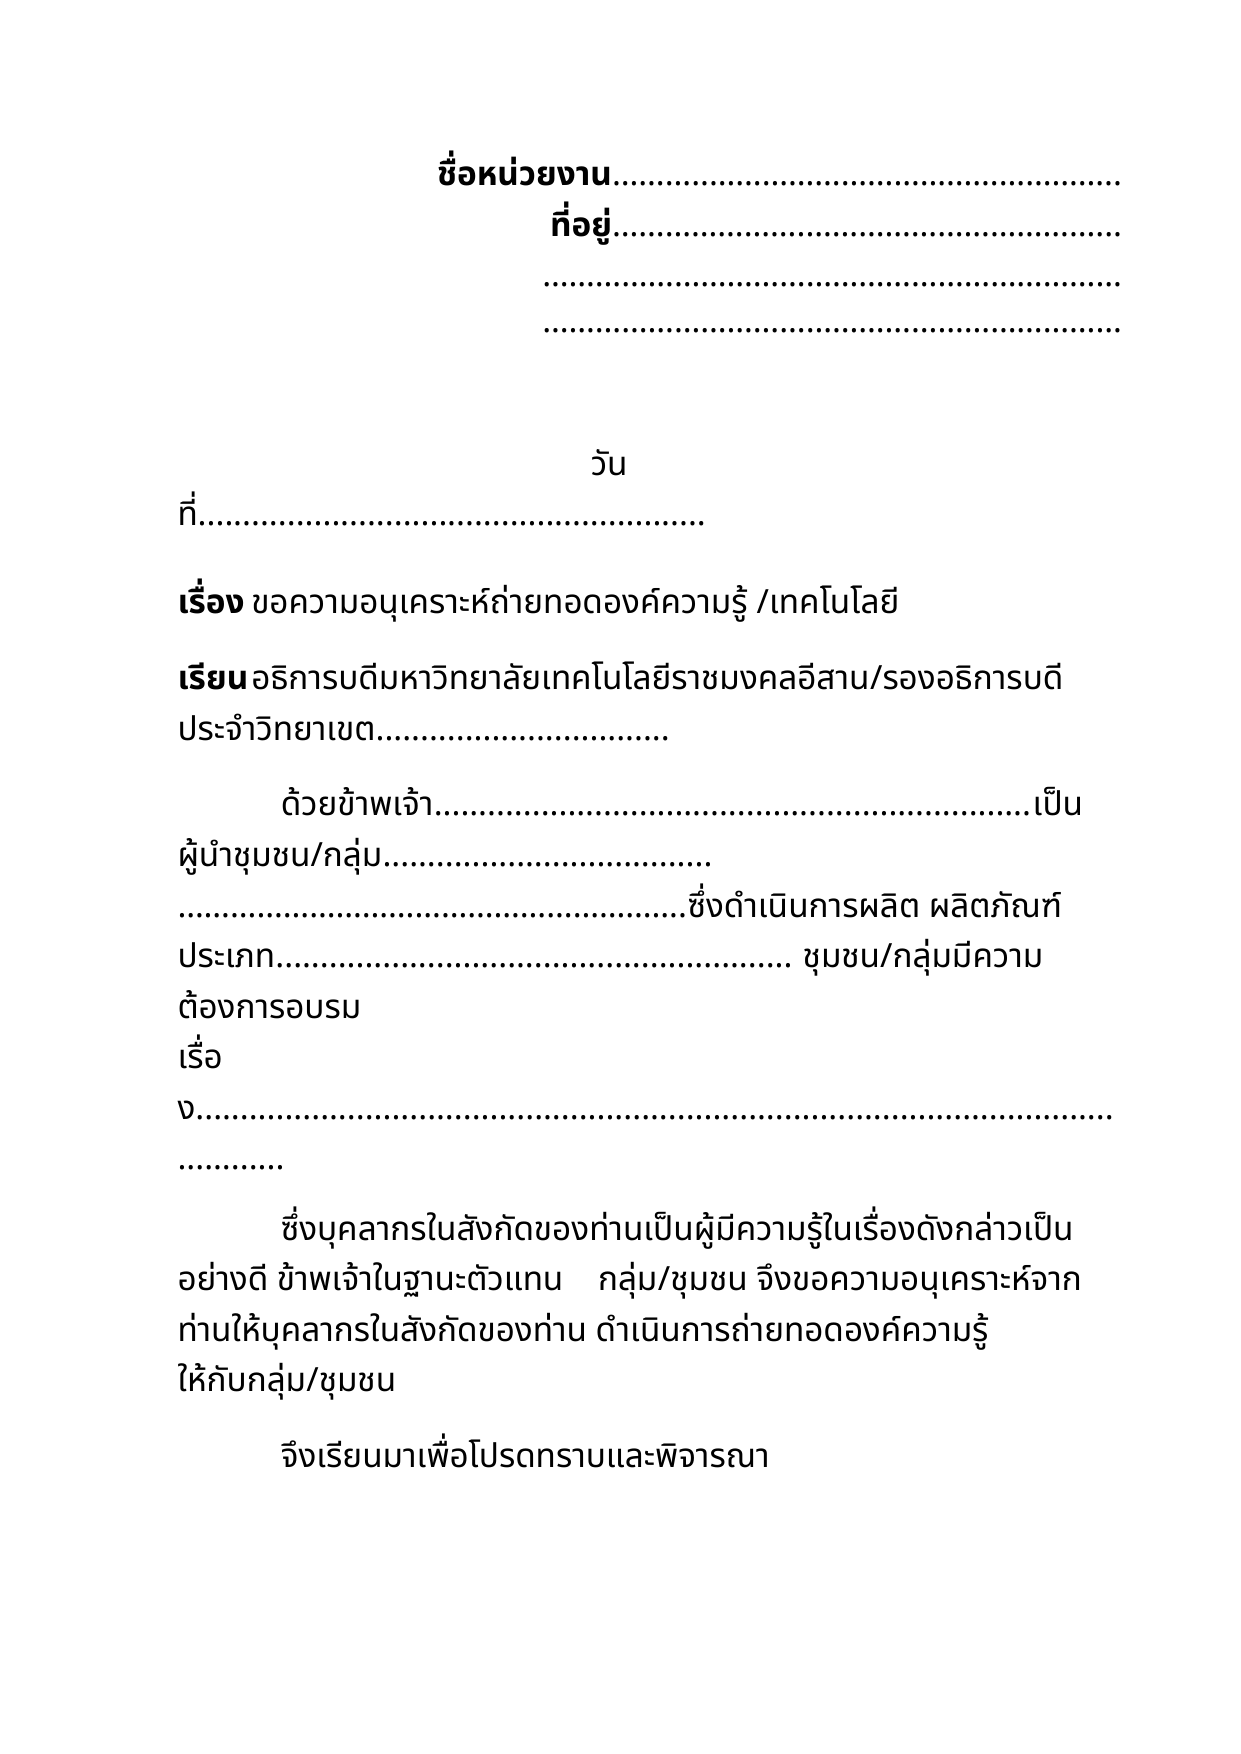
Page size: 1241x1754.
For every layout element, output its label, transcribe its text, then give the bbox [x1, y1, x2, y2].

text เรียน อธิการบดีมหาวิทยาลัยเทคโนโลยีราชมงคลอีสาน/รองอธิการบดีประจำวิทยาเขต................................. [177, 654, 1122, 755]
text ชื่อหน่วยงาน………..……………………………………….. [177, 150, 1122, 201]
text ซึ่งบุคลากรในสังกัดของท่านเป็นผู้มีความรู้ในเรื่องดังกล่าวเป็นอย่างดี ข้าพเจ้าในฐานะตัวแทน กลุ่ม/ชุมชน จึงขอความอนุเคราะห์จากท่านให้บุคลากรในสังกัดของท่าน ดำเนินการถ่ายทอดองค์ความรู้ ให้กับกลุ่ม/ชุมชน [177, 1204, 1122, 1407]
text ด้วยข้าพเจ้า...................................................................เป็นผู้นำชุมชน/กลุ่ม..................................... [177, 780, 1122, 881]
text ………………………………………………….ซึ่งดำเนินการผลิต ผลิตภัณฑ์ประเภท.......................................................... ชุมชน/กลุ่มมีความต้องการอบรมเรื่อง................................................................................................................... [177, 881, 1122, 1179]
text วันที่......................................................... [177, 440, 1122, 541]
text จึงเรียนมาเพื่อโปรดทราบและพิจารณา [177, 1432, 1122, 1482]
text ………………………………………………………… [83, 251, 1122, 297]
text ที่อยู่………………….……………………………... [83, 201, 1122, 251]
text เรื่อง ขอความอนุเคราะห์ถ่ายทอดองค์ความรู้ /เทคโนโลยี [177, 578, 1122, 629]
text ………………………………………………………… [83, 297, 1122, 342]
